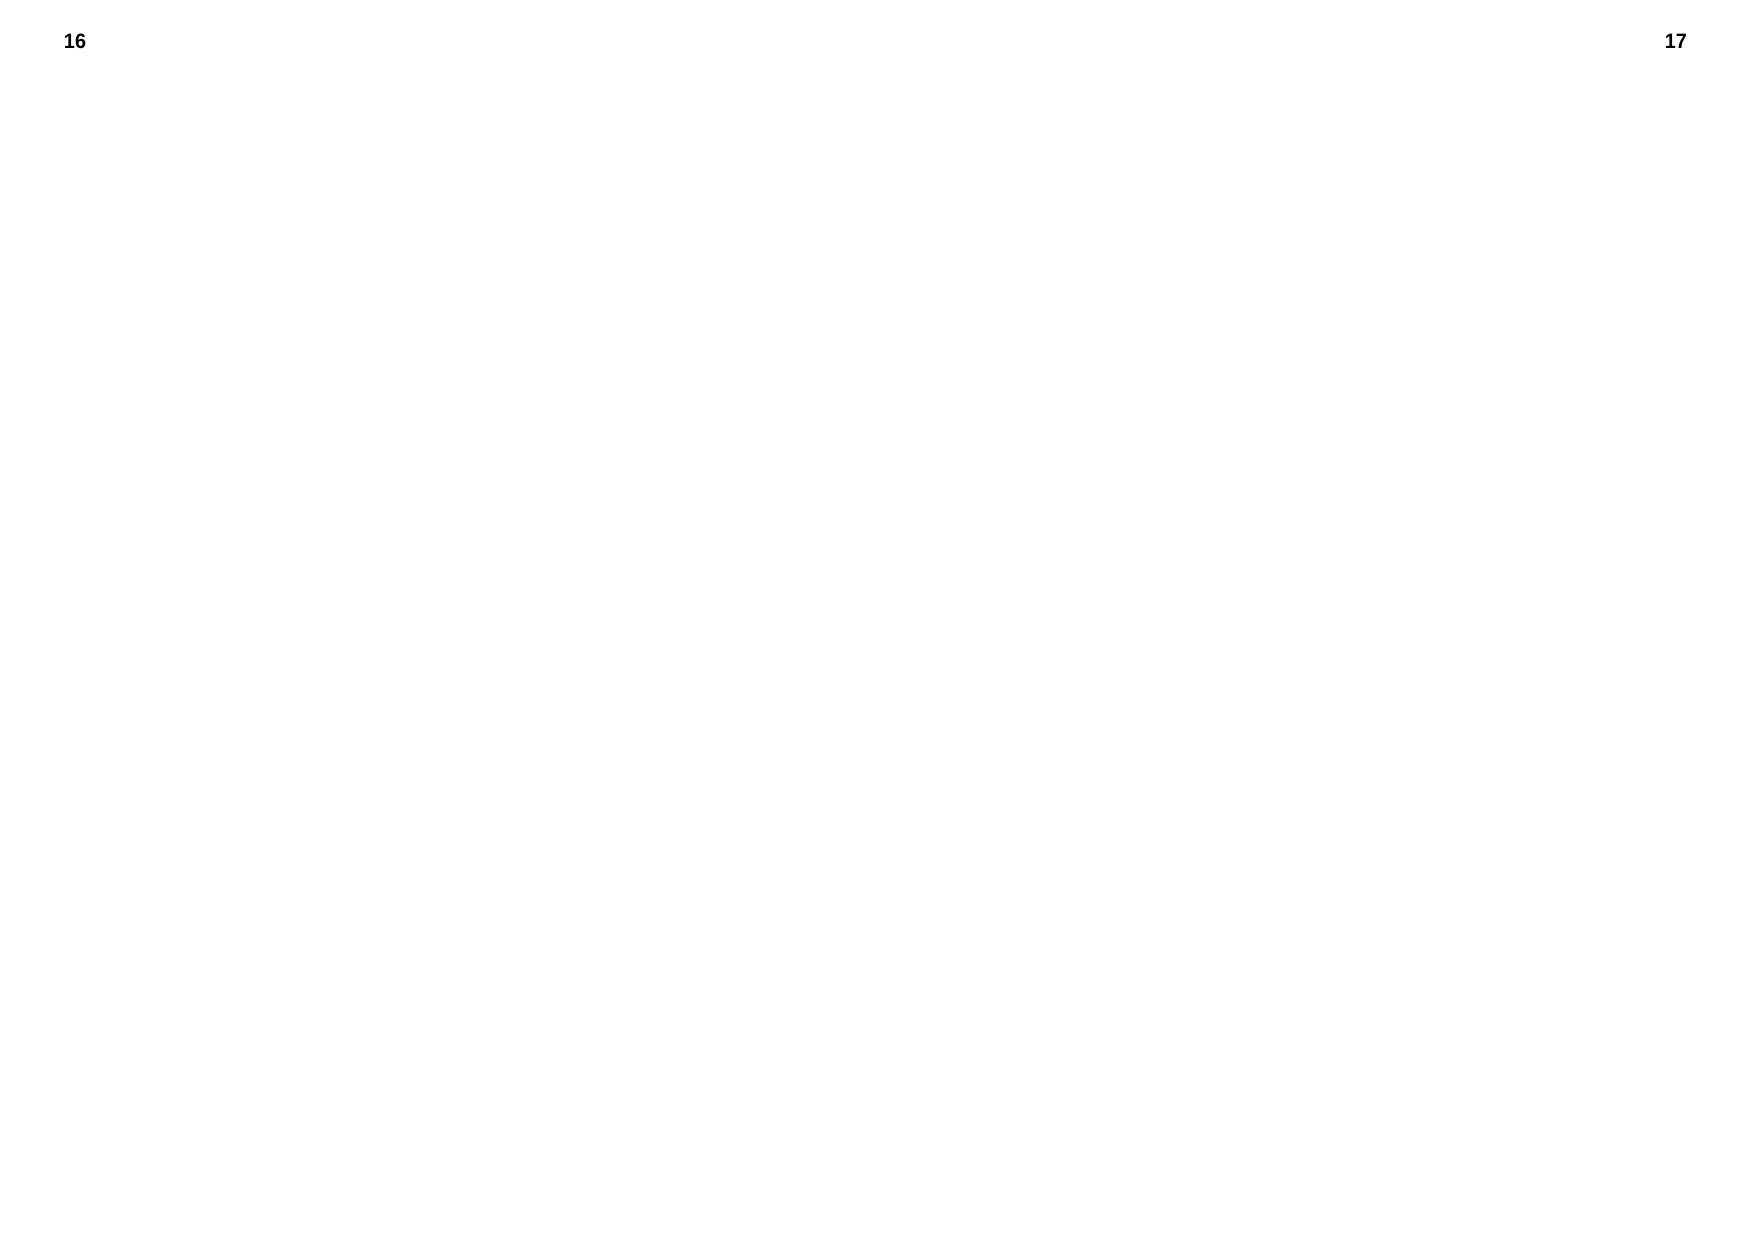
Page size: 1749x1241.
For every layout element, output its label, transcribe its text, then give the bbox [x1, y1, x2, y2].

text 16 17 [64, 29, 1749, 53]
